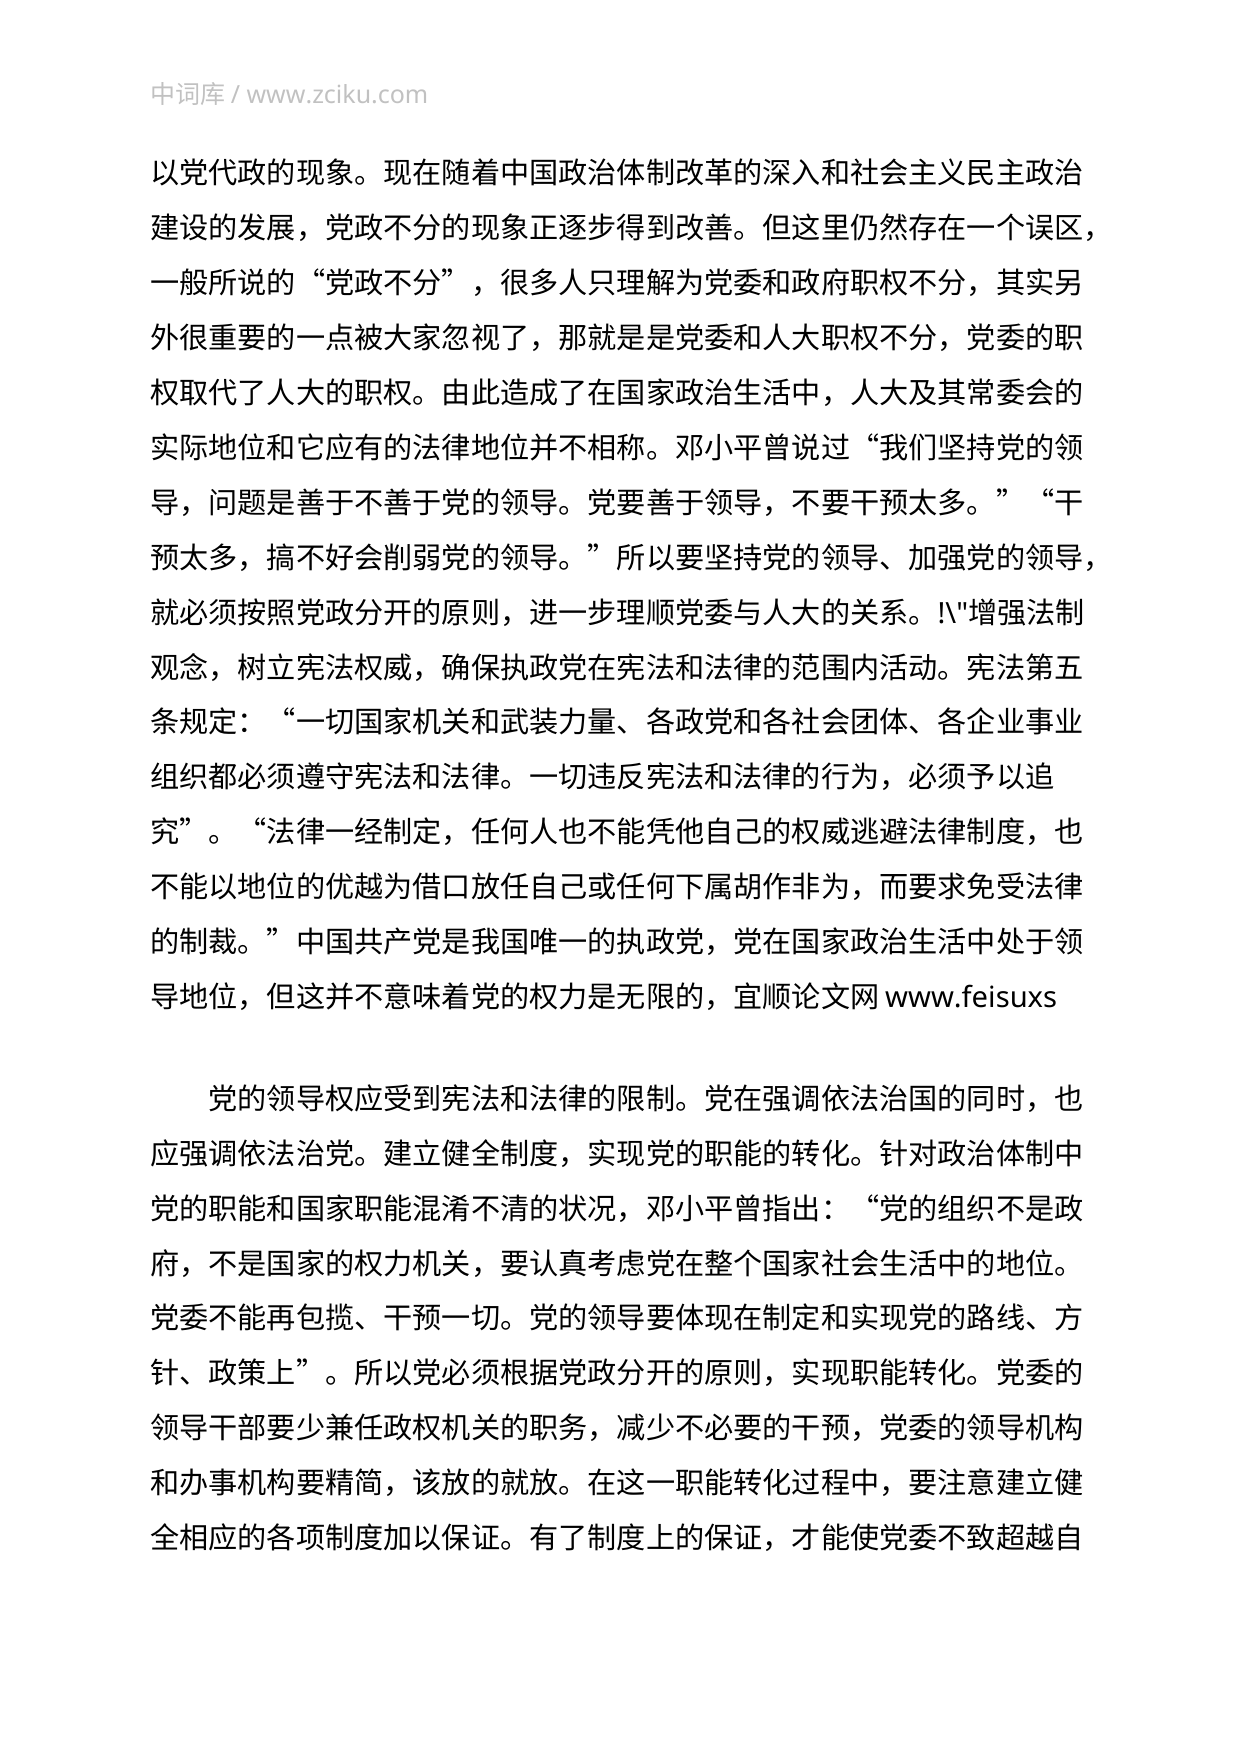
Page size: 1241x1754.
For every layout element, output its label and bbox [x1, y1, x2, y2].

text [150, 150, 1090, 1016]
text [150, 1076, 1090, 1557]
